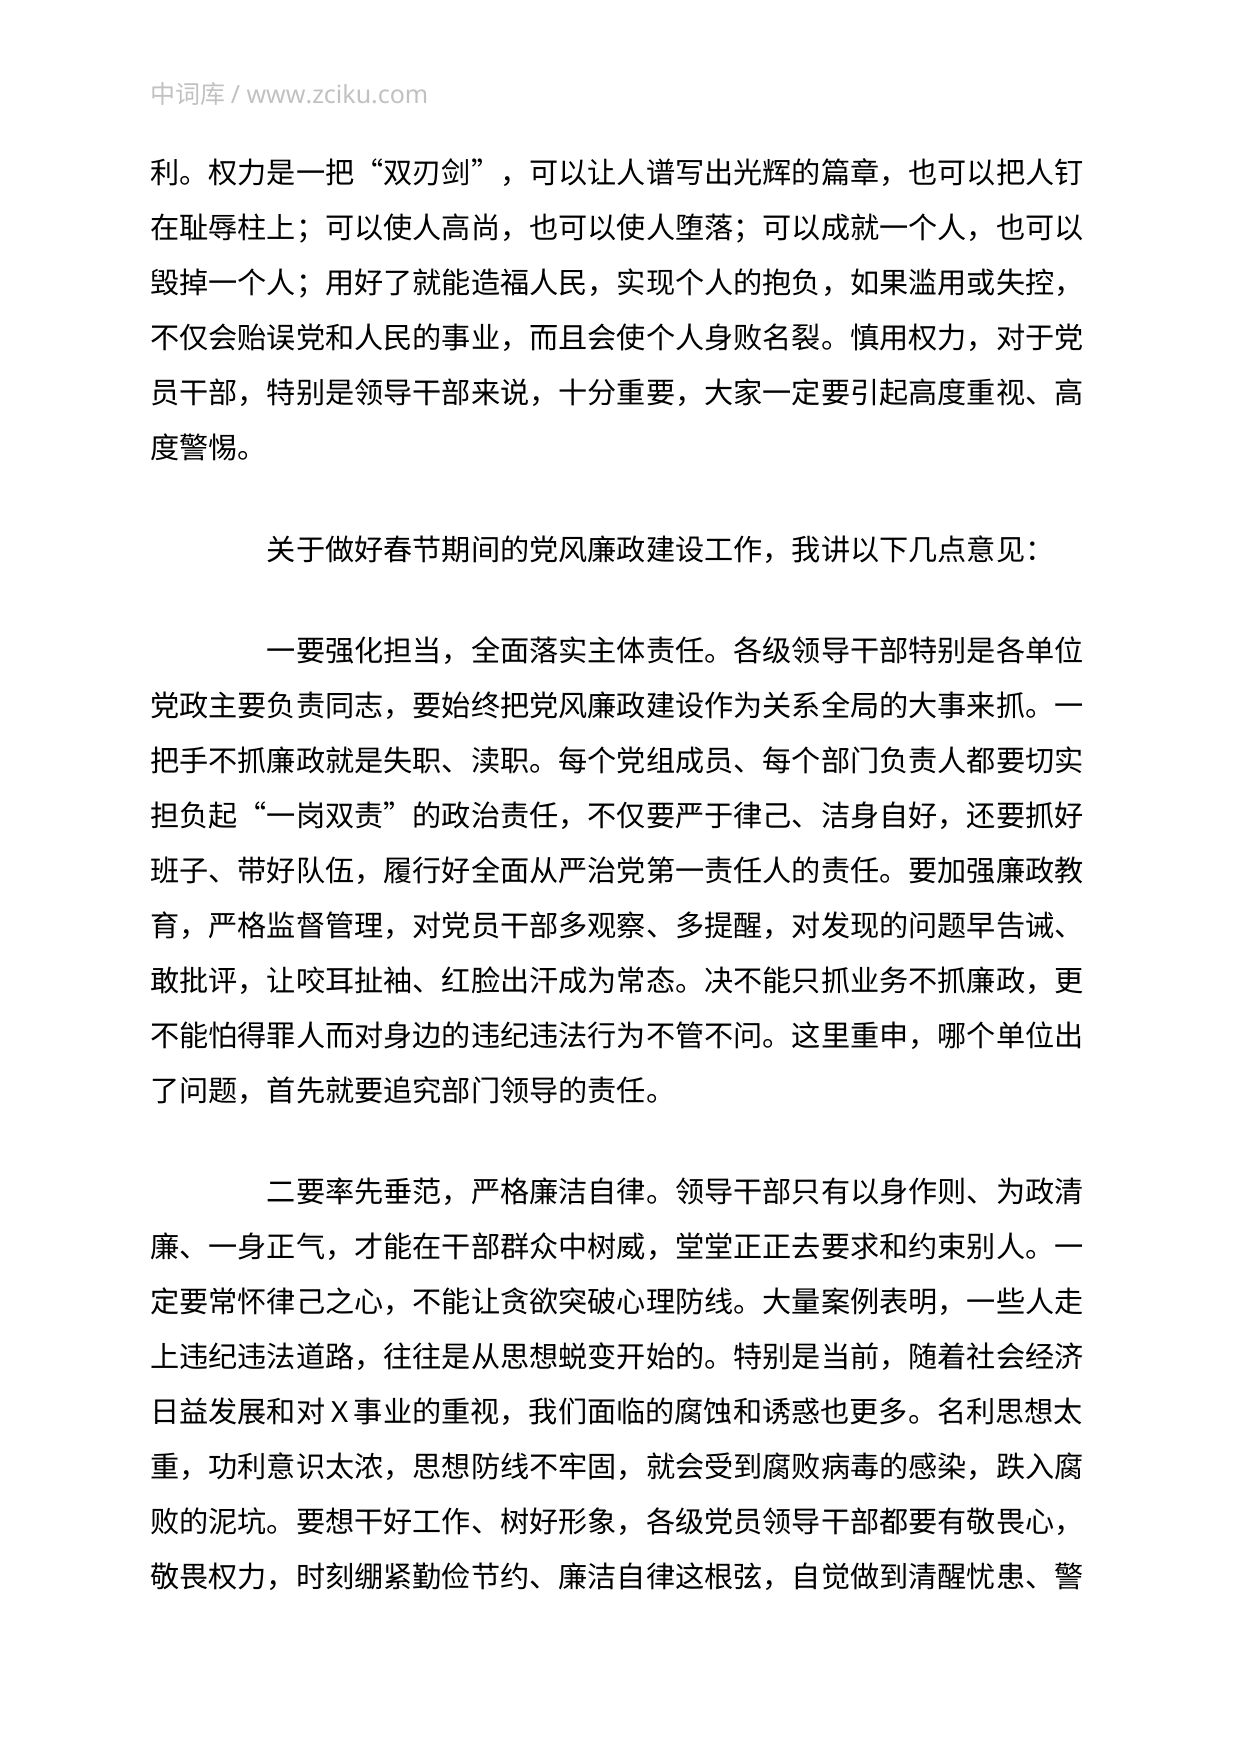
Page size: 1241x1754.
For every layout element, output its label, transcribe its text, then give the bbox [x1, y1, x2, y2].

text 一要强化担当，全面落实主体责任。各级领导干部特别是各单位党政主要负责同志，要始终把党风廉政建设作为关系全局的大事来抓。一把手不抓廉政就是失职、渎职。每个党组成员、每个部门负责人都要切实担负起“一岗双责”的政治责任，不仅要严于律己、洁身自好，还要抓好班子、带好队伍，履行好全面从严治党第一责任人的责任。要加强廉政教育，严格监督管理，对党员干部多观察、多提醒，对发现的问题早告诫、敢批评，让咬耳扯袖、红脸出汗成为常态。决不能只抓业务不抓廉政，更不能怕得罪人而对身边的违纪违法行为不管不问。这里重申，哪个单位出了问题，首先就要追究部门领导的责任。 [150, 628, 1090, 1109]
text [150, 1169, 1090, 1596]
text 关于做好春节期间的党风廉政建设工作，我讲以下几点意见： [150, 526, 1090, 568]
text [150, 150, 1090, 467]
